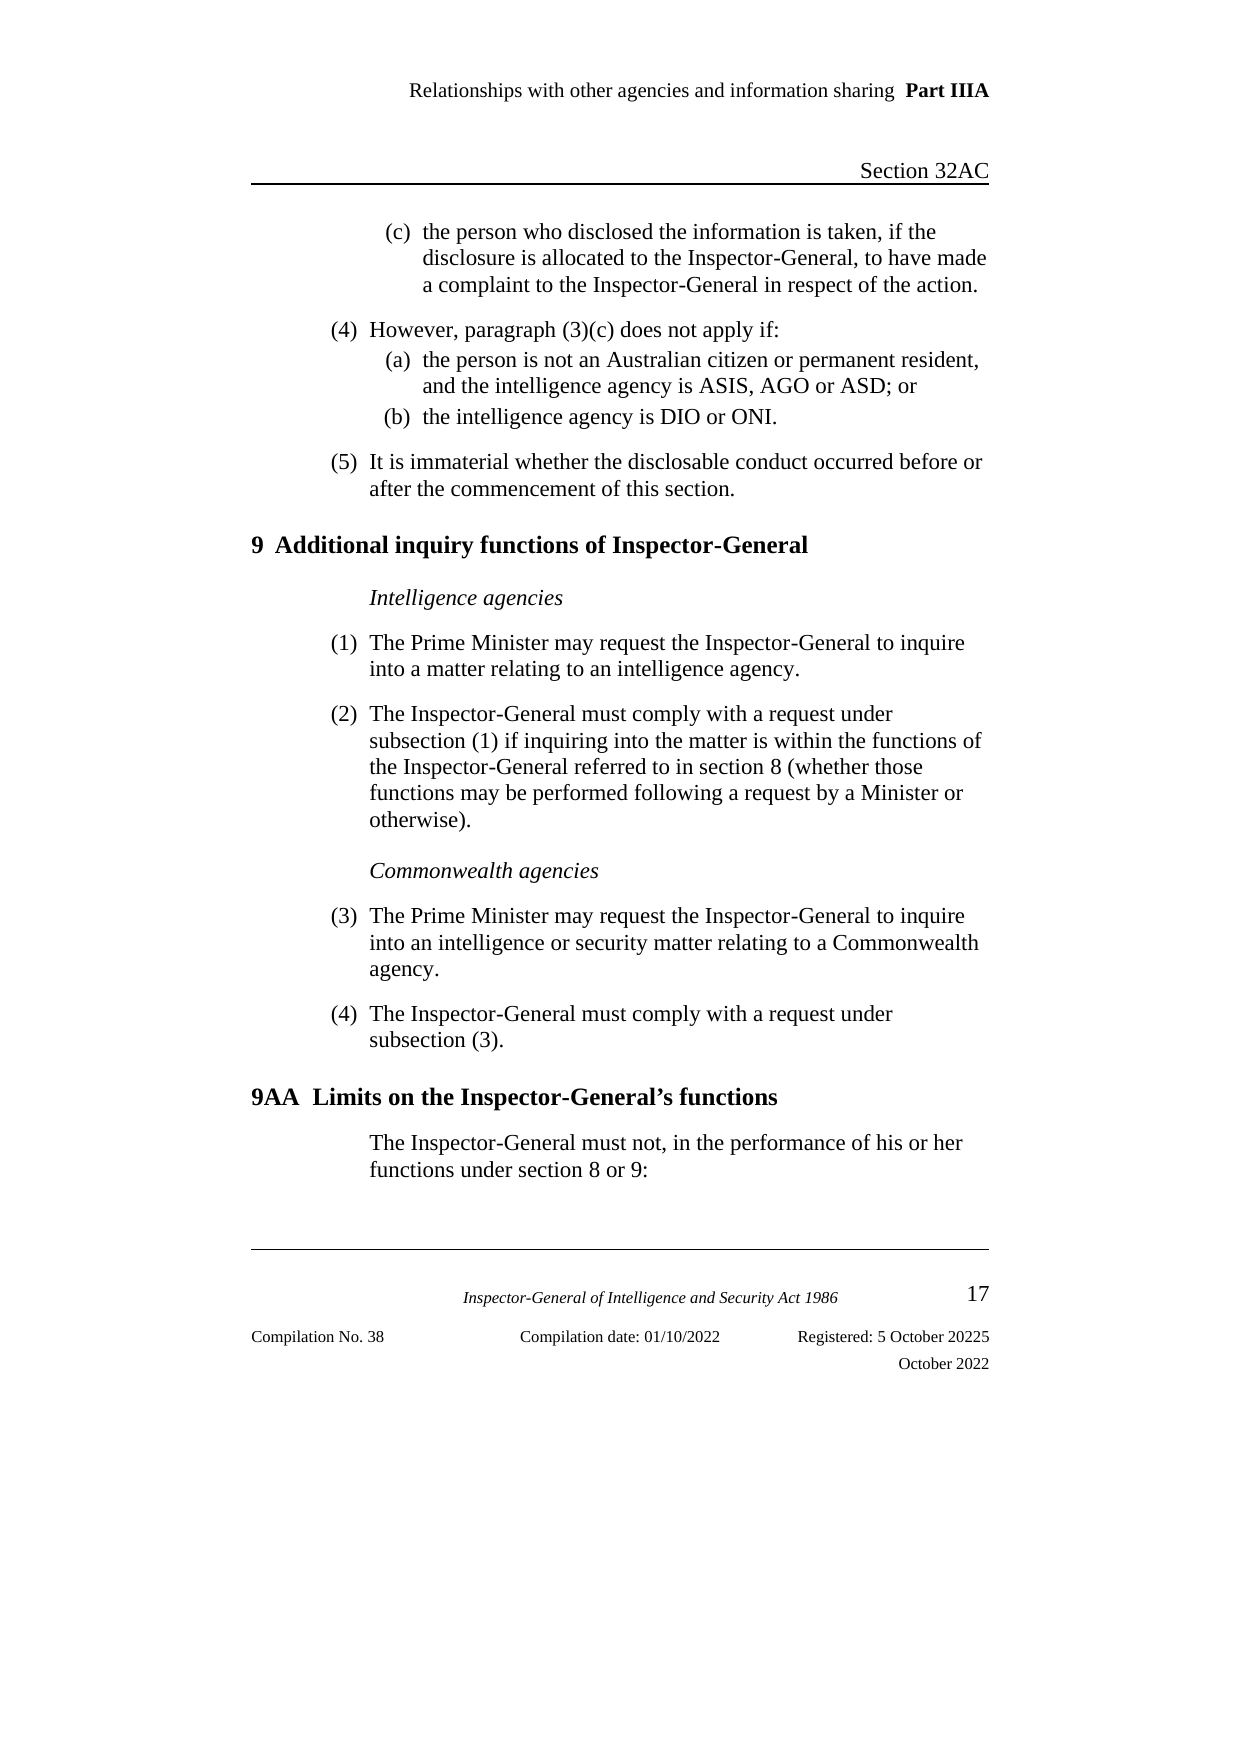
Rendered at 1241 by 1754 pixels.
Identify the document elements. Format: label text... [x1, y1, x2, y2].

text Commonwealth agencies [369, 857, 989, 883]
text (5) It is immaterial whether the disclosable conduct occurred before or after the commencement of this section. [251, 448, 989, 501]
text The Inspector-General must not, in the performance of his or her functions under section 8 or 9: [251, 1129, 989, 1182]
text (3) The Prime Minister may request the Inspector-General to inquire into an intelligence or security matter relating to a Commonwealth agency. [251, 902, 989, 981]
text (a) the person is not an Australian citizen or permanent resident, and the intelligence agency is ASIS, AGO or ASD; or [251, 346, 989, 399]
text (4) However, paragraph (3)(c) does not apply if: [251, 316, 989, 342]
text 9 Additional inquiry functions of Inspector-General [251, 530, 989, 559]
text (1) The Prime Minister may request the Inspector-General to inquire into a matter relating to an intelligence agency. [251, 629, 989, 682]
text (c) the person who disclosed the information is taken, if the disclosure is allocated to the Inspector-General, to have made a complaint to the Inspector-General in respect of the action. [251, 218, 989, 297]
text (b) the intelligence agency is DIO or ONI. [251, 403, 989, 429]
text Intelligence agencies [369, 584, 989, 610]
text (2) The Inspector-General must comply with a request under subsection (1) if inquiring into the matter is within the functions of the Inspector-General referred to in section 8 (whether those functions may be performed following a request by a Minister or otherwise). [251, 700, 989, 832]
text (4) The Inspector-General must comply with a request under subsection (3). [251, 1000, 989, 1053]
text 9AA Limits on the Inspector-General’s functions [251, 1082, 989, 1111]
